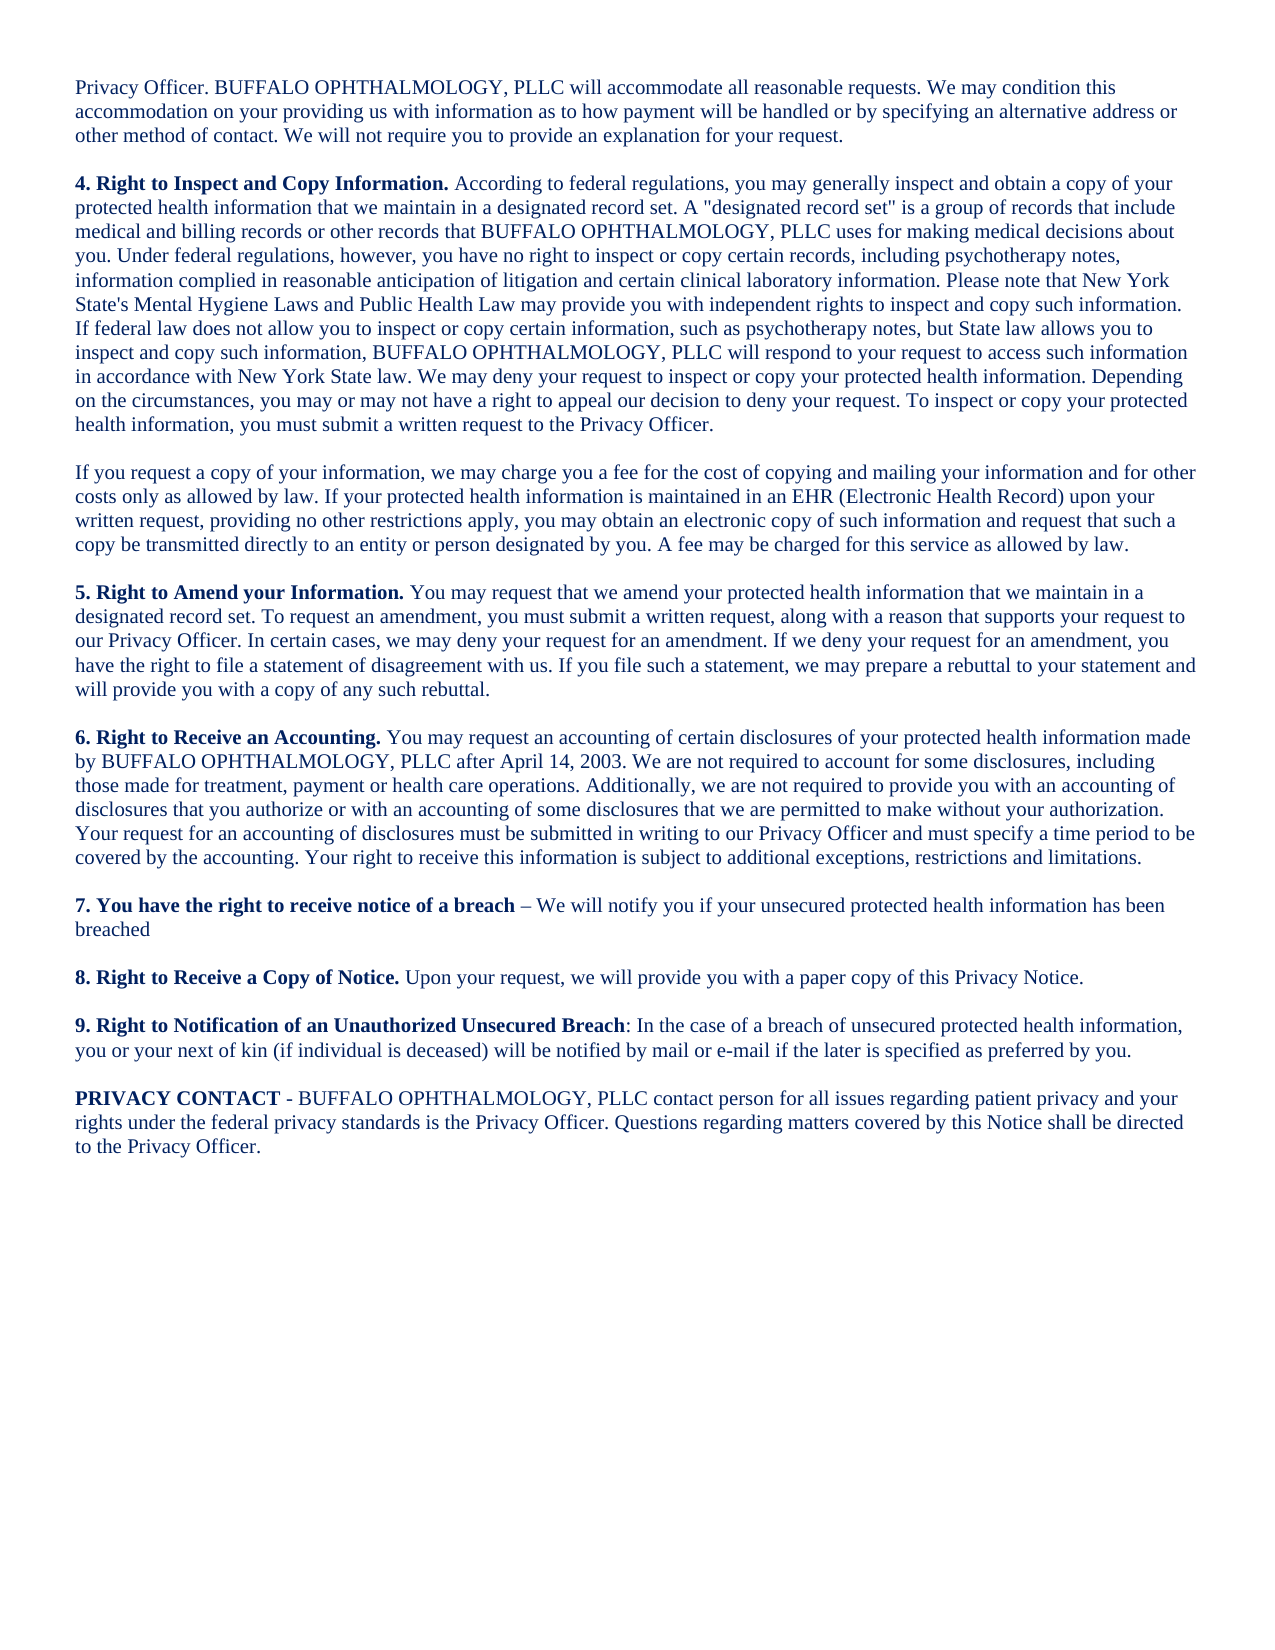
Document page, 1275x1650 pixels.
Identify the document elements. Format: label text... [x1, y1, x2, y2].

text 9. Right to Notification of an Unauthorized Unsecured Breach: In the case of a breach of unsecured protected health information, you or your next of kin (if individual is deceased) will be notified by mail or e-mail if the later is specified as preferred by you. [75, 1013, 1200, 1062]
text 7. You have the right to receive notice of a breach – We will notify you if your unsecured protected health information has been breached [75, 893, 1200, 941]
text 8. Right to Receive a Copy of Notice. Upon your request, we will provide you with a paper copy of this Privacy Notice. [75, 965, 1200, 989]
text 5. Right to Amend your Information. You may request that we amend your protected health information that we maintain in a designated record set. To request an amendment, you must submit a written request, along with a reason that supports your request to our Privacy Officer. In certain cases, we may deny your request for an amendment. If we deny your request for an amendment, you have the right to file a statement of disagreement with us. If you file such a statement, we may prepare a rebuttal to your statement and will provide you with a copy of any such rebuttal. [75, 580, 1200, 701]
text 4. Right to Inspect and Copy Information. According to federal regulations, you may generally inspect and obtain a copy of your protected health information that we maintain in a designated record set. A "designated record set" is a group of records that include medical and billing records or other records that BUFFALO OPHTHALMOLOGY, PLLC uses for making medical decisions about you. Under federal regulations, however, you have no right to inspect or copy certain records, including psychotherapy notes, information complied in reasonable anticipation of litigation and certain clinical laboratory information. Please note that New York State's Mental Hygiene Laws and Public Health Law may provide you with independent rights to inspect and copy such information. If federal law does not allow you to inspect or copy certain information, such as psychotherapy notes, but State law allows you to inspect and copy such information, BUFFALO OPHTHALMOLOGY, PLLC will respond to your request to access such information in accordance with New York State law. We may deny your request to inspect or copy your protected health information. Depending on the circumstances, you may or may not have a right to appeal our decision to deny your request. To inspect or copy your protected health information, you must submit a written request to the Privacy Officer. [75, 171, 1200, 436]
text If you request a copy of your information, we may charge you a fee for the cost of copying and mailing your information and for other costs only as allowed by law. If your protected health information is maintained in an EHR (Electronic Health Record) upon your written request, providing no other restrictions apply, you may obtain an electronic copy of such information and request that such a copy be transmitted directly to an entity or person designated by you. A fee may be charged for this service as allowed by law. [75, 460, 1200, 556]
text 6. Right to Receive an Accounting. You may request an accounting of certain disclosures of your protected health information made by BUFFALO OPHTHALMOLOGY, PLLC after April 14, 2003. We are not required to account for some disclosures, including those made for treatment, payment or health care operations. Additionally, we are not required to provide you with an accounting of disclosures that you authorize or with an accounting of some disclosures that we are permitted to make without your authorization. Your request for an accounting of disclosures must be submitted in writing to our Privacy Officer and must specify a time period to be covered by the accounting. Your right to receive this information is subject to additional exceptions, restrictions and limitations. [75, 725, 1200, 869]
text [75, 75, 1200, 147]
text PRIVACY CONTACT - BUFFALO OPHTHALMOLOGY, PLLC contact person for all issues regarding patient privacy and your rights under the federal privacy standards is the Privacy Officer. Questions regarding matters covered by this Notice shall be directed to the Privacy Officer. [75, 1086, 1200, 1158]
